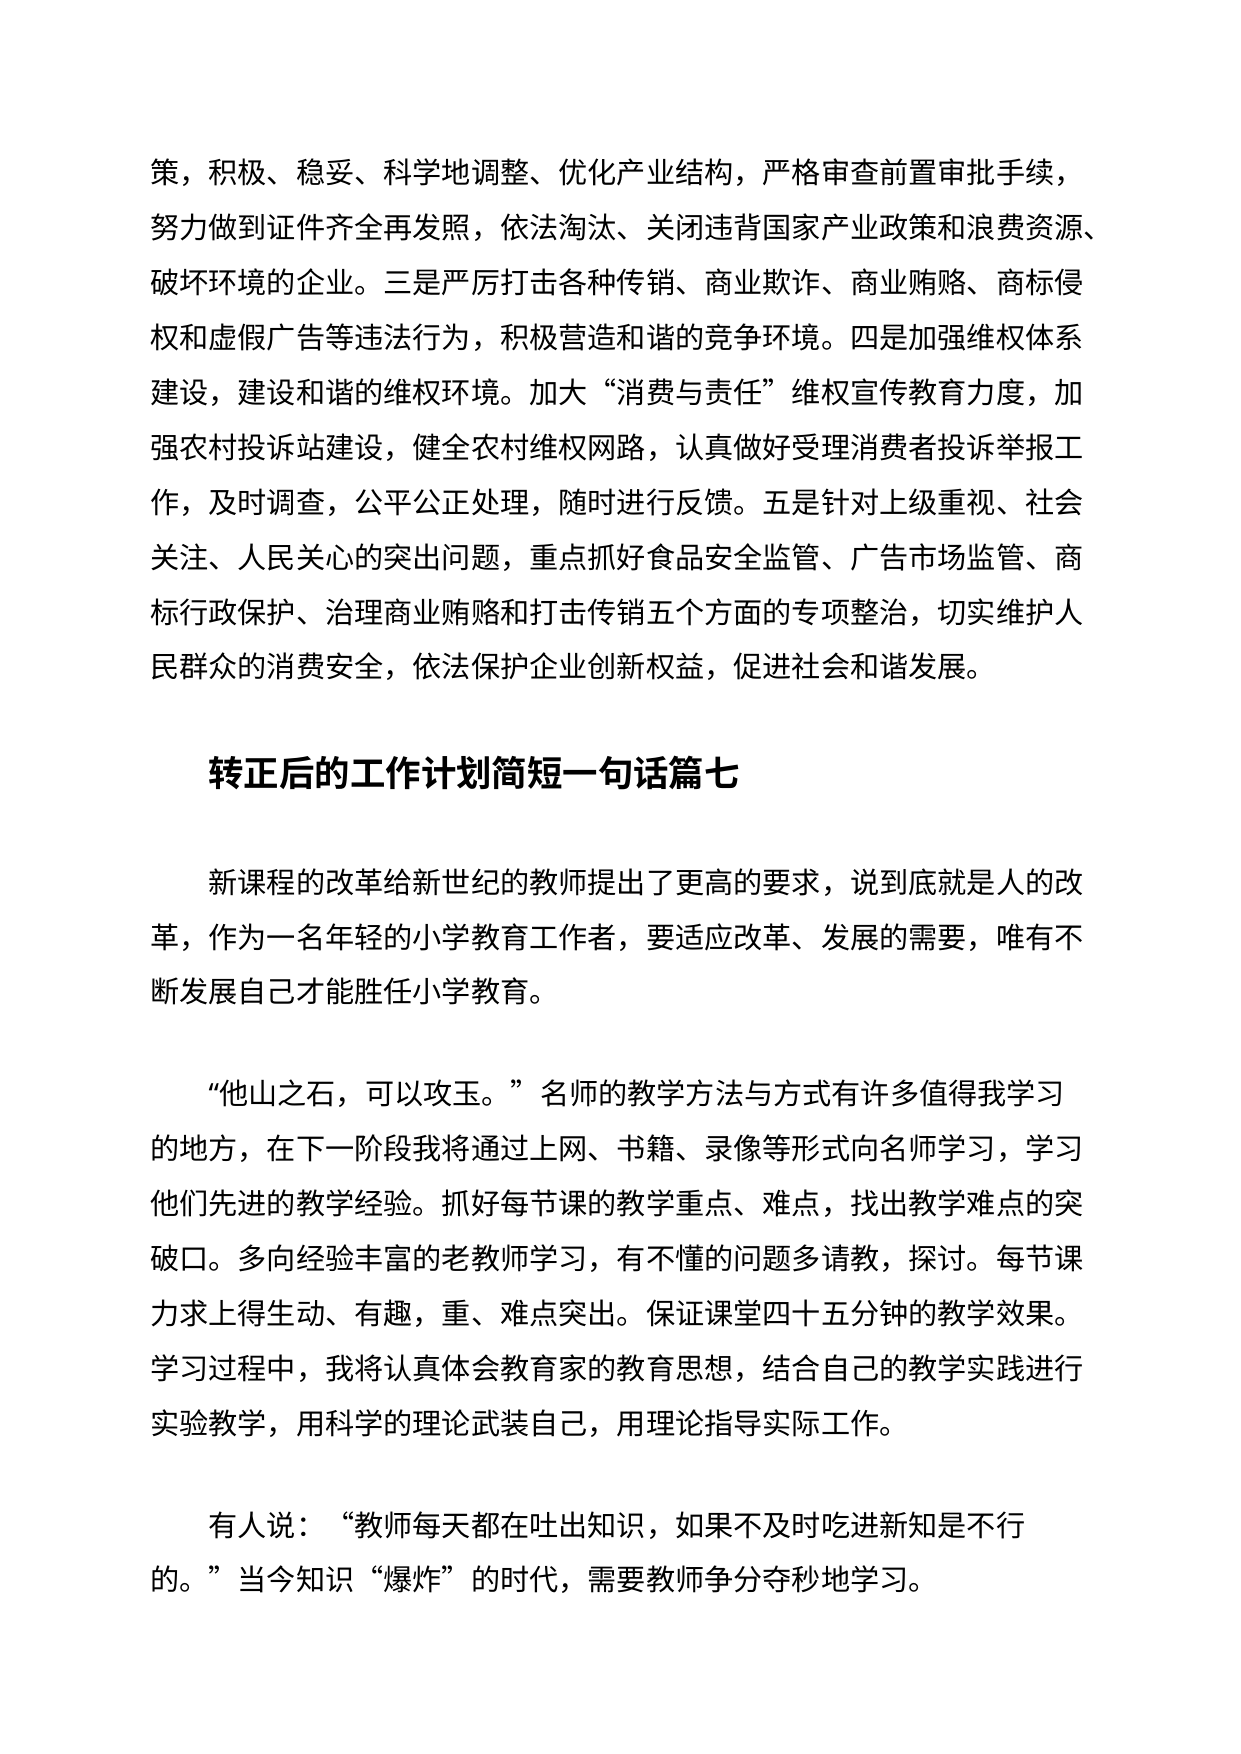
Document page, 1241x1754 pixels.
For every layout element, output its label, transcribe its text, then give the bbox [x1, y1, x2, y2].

text 转正后的工作计划简短一句话篇七 [150, 746, 1090, 797]
text 新课程的改革给新世纪的教师提出了更高的要求，说到底就是人的改革，作为一名年轻的小学教育工作者，要适应改革、发展的需要，唯有不断发展自己才能胜任小学教育。 [150, 859, 1090, 1011]
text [150, 150, 1090, 686]
text 有人说：“教师每天都在吐出知识，如果不及时吃进新知是不行的。”当今知识“爆炸”的时代，需要教师争分夺秒地学习。 [150, 1502, 1090, 1599]
text “他山之石，可以攻玉。”名师的教学方法与方式有许多值得我学习的地方，在下一阶段我将通过上网、书籍、录像等形式向名师学习，学习他们先进的教学经验。抓好每节课的教学重点、难点，找出教学难点的突破口。多向经验丰富的老教师学习，有不懂的问题多请教，探讨。每节课力求上得生动、有趣，重、难点突出。保证课堂四十五分钟的教学效果。学习过程中，我将认真体会教育家的教育思想，结合自己的教学实践进行实验教学，用科学的理论武装自己，用理论指导实际工作。 [150, 1071, 1090, 1443]
